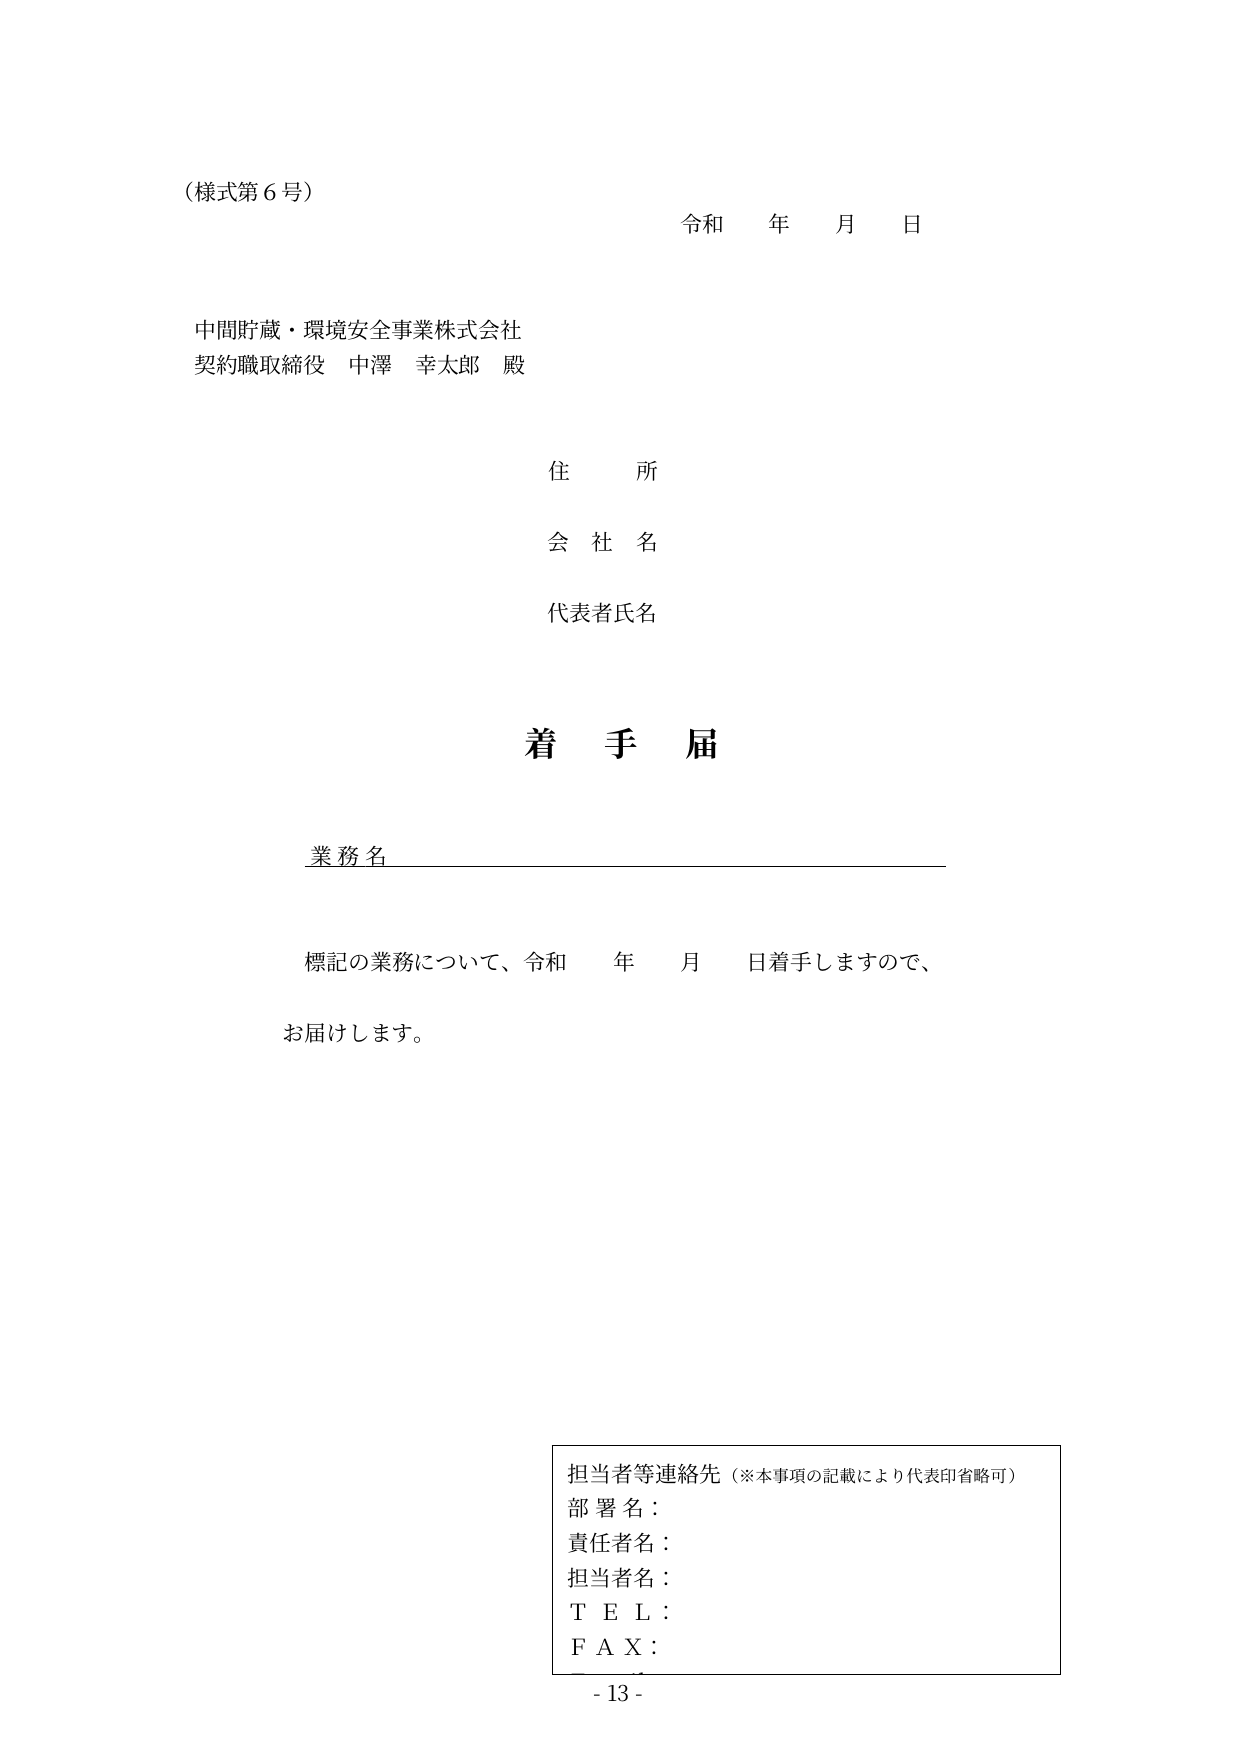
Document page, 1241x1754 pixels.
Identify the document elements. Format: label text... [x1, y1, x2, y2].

text 業 務 名 [146, 839, 1104, 871]
subtitle 着 手 届 [146, 718, 1097, 766]
text 住 所 [146, 454, 1060, 485]
text 中間貯蔵・環境安全事業株式会社契約職取締役 中澤 幸太郎 殿 [194, 313, 526, 380]
text 標記の業務について、令和 年 月 日着手しますので、お届けします。 [282, 945, 945, 1047]
text 会 社 名代表者氏名 [547, 525, 658, 627]
